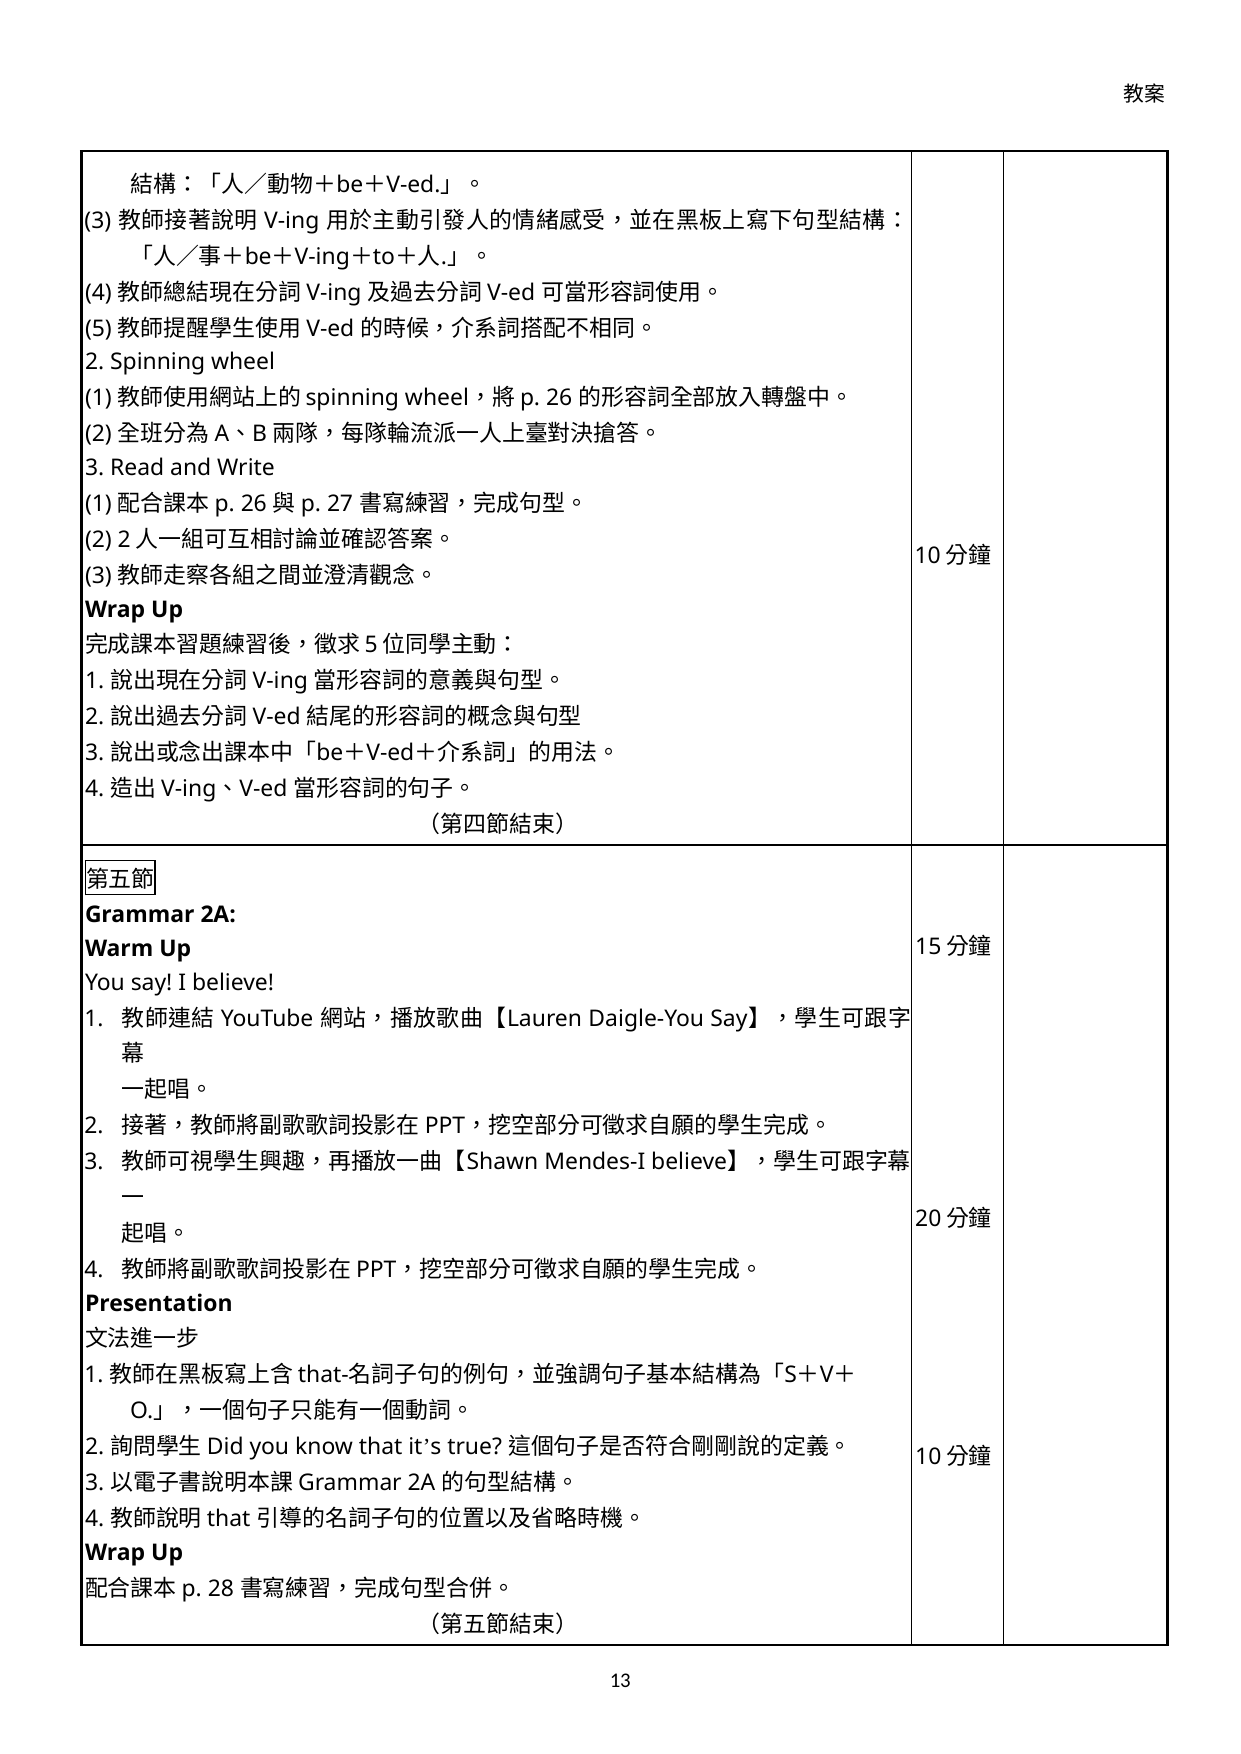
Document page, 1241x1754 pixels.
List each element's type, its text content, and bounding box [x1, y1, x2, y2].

table_cell 第五節 Grammar 2A: Warm Up You say! I believe! 教師連結 YouTube 網站，播放歌曲【Lauren Daigle-You Say】，學生可跟字幕 一起唱。 接著，教師將副歌歌詞投影在 PPT，挖空部分可徵求自願的學生完成。 教師可視學生興趣，再播放一曲【Shawn Mendes-I believe】，學生可跟字幕一 起唱。 教師將副歌歌詞投影在 PPT，挖空部分可徵求自願的學生完成。 Presentation 文法進一步 1. 教師在黑板寫上含 that-名詞子句的例句，並強調句子基本結構為「S＋V＋ O.」，一個句子只能有一個動詞。 2. 詢問學生 Did you know that it’s true? 這個句子是否符合剛剛說的定義。 3. 以電子書說明本課Grammar 2A 的句型結構。 4. 教師說明 that 引導的名詞子句的位置以及省略時機。 Wrap Up 配合課本 p. 28 書寫練習，完成句型合併。 （第五節結束） [83, 846, 911, 1644]
table_cell [1004, 846, 1166, 1644]
table_cell [1004, 152, 1166, 844]
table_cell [83, 152, 911, 844]
table_cell 5分鐘 30分鐘 10分鐘 [912, 152, 1003, 844]
table_cell 15分鐘 20分鐘 10分鐘 [912, 846, 1003, 1644]
